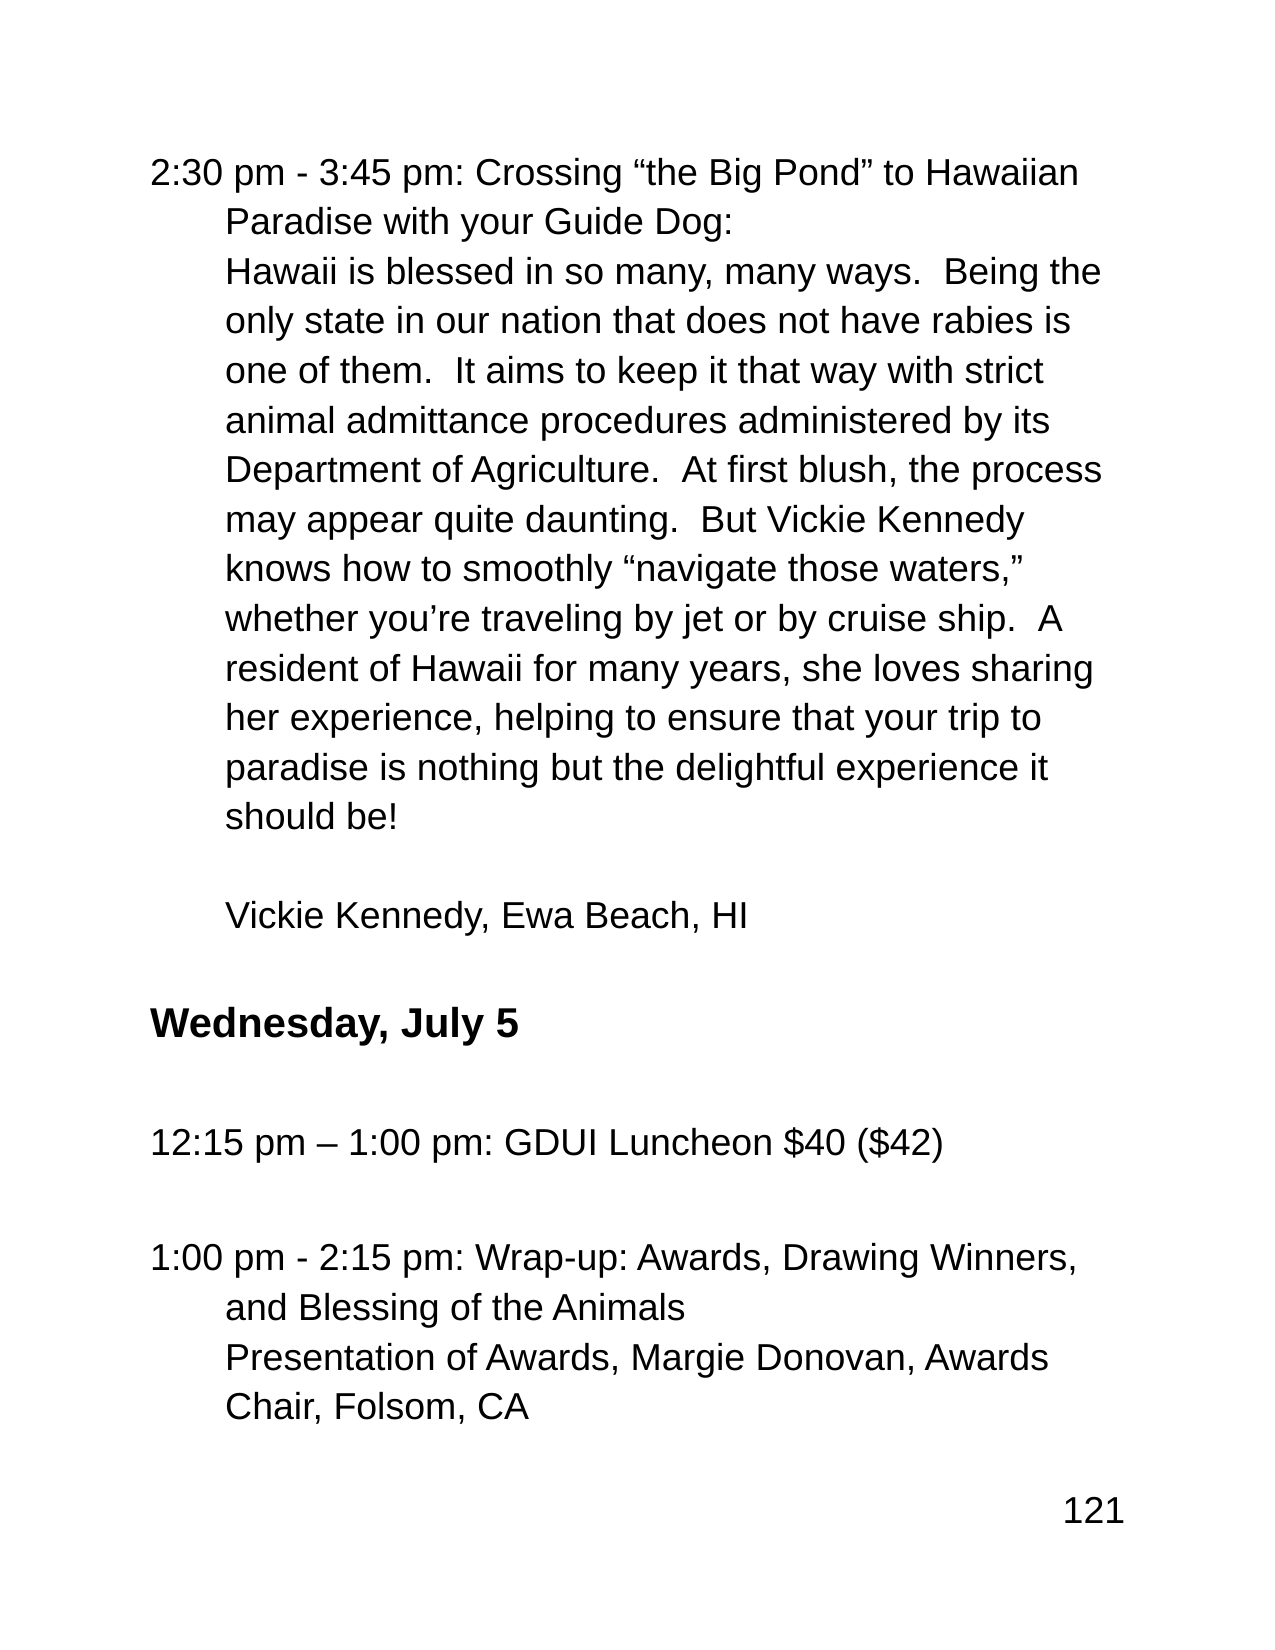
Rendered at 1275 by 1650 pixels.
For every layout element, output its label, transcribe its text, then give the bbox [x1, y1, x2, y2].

text 12:15 pm – 1:00 pm: GDUI Luncheon $40 ($42) [150, 1120, 1125, 1163]
text Wednesday, July 5 [150, 998, 1125, 1046]
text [150, 1236, 1125, 1477]
text 2:30 pm - 3:45 pm: Crossing “the Big Pond” to Hawaiian Paradise with your Guide Dog: Hawaii is blessed in so many, many ways. Being the only state in our nation that does not have rabies is one of them. It aims to keep it that way with strict animal admittance procedures administered by its Department of Agriculture. At first blush, the process may appear quite daunting. But Vickie Kennedy knows how to smoothly “navigate those waters,” whether you’re traveling by jet or by cruise ship. A resident of Hawaii for many years, she loves sharing her experience, helping to ensure that your trip to paradise is nothing but the delightful experience it should be! Vickie Kennedy, Ewa Beach, HI [150, 150, 1125, 937]
